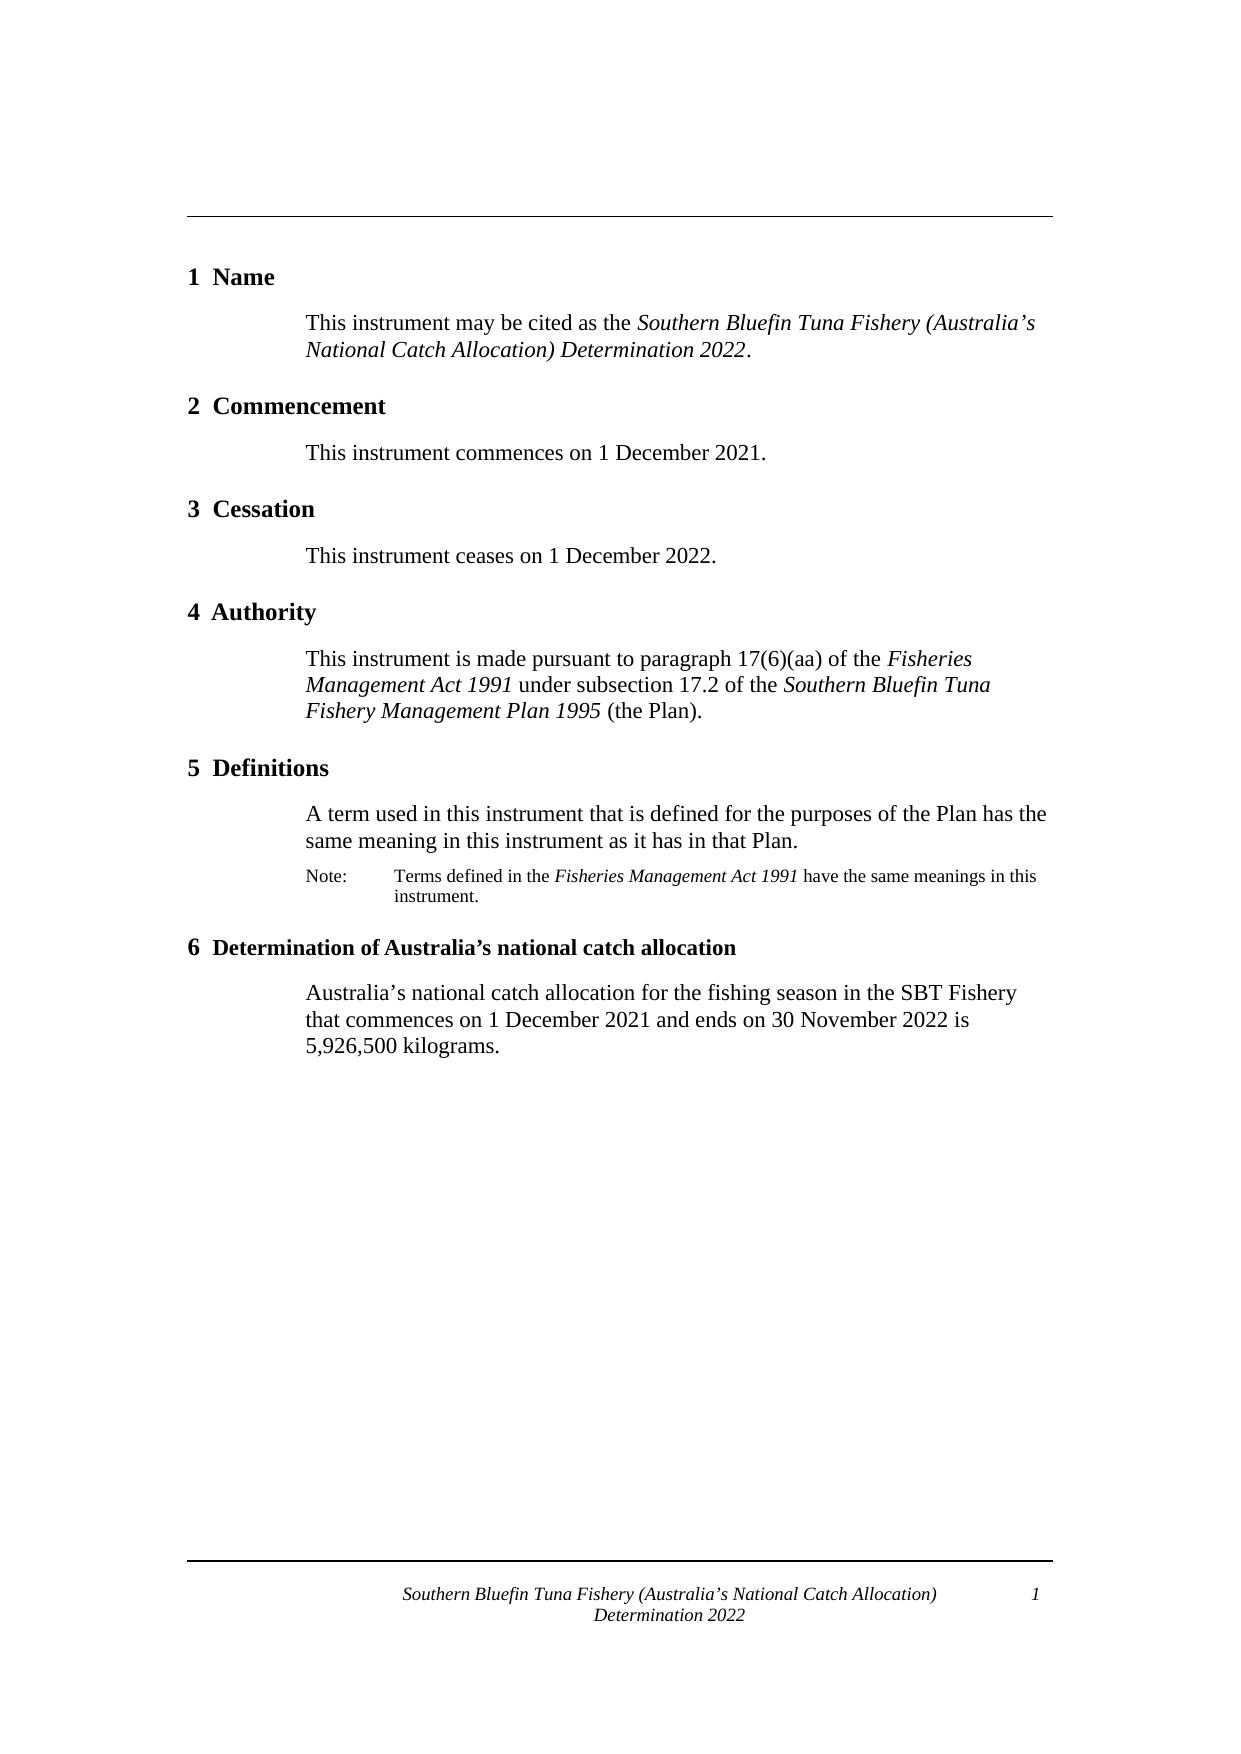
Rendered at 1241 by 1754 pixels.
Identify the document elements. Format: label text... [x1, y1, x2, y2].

text This instrument may be cited as the Southern Bluefin Tuna Fishery (Australia’s National Catch Allocation) Determination 2022. [187, 309, 1053, 362]
text This instrument commences on 1 December 2021. [187, 439, 1053, 465]
text 5 Definitions [187, 753, 1053, 782]
text Note: Terms defined in the Fisheries Management Act 1991 have the same meanings in this instrument. [305, 866, 1053, 907]
text 4 Authority [187, 597, 1053, 626]
text A term used in this instrument that is defined for the purposes of the Plan has the same meaning in this instrument as it has in that Plan. [187, 801, 1053, 853]
text 2 Commencement [187, 391, 1053, 420]
text 3 Cessation [187, 494, 1053, 523]
text This instrument is made pursuant to paragraph 17(6)(aa) of the Fisheries Management Act 1991 under subsection 17.2 of the Southern Bluefin Tuna Fishery Management Plan 1995 (the Plan). [187, 645, 1053, 724]
text Australia’s national catch allocation for the fishing season in the SBT Fishery that commences on 1 December 2021 and ends on 30 November 2022 is 5,926,500 kilograms. [187, 979, 1053, 1058]
text 1 Name [187, 262, 1053, 291]
text This instrument ceases on 1 December 2022. [187, 542, 1053, 568]
text 6 Determination of Australia’s national catch allocation [187, 932, 1053, 961]
